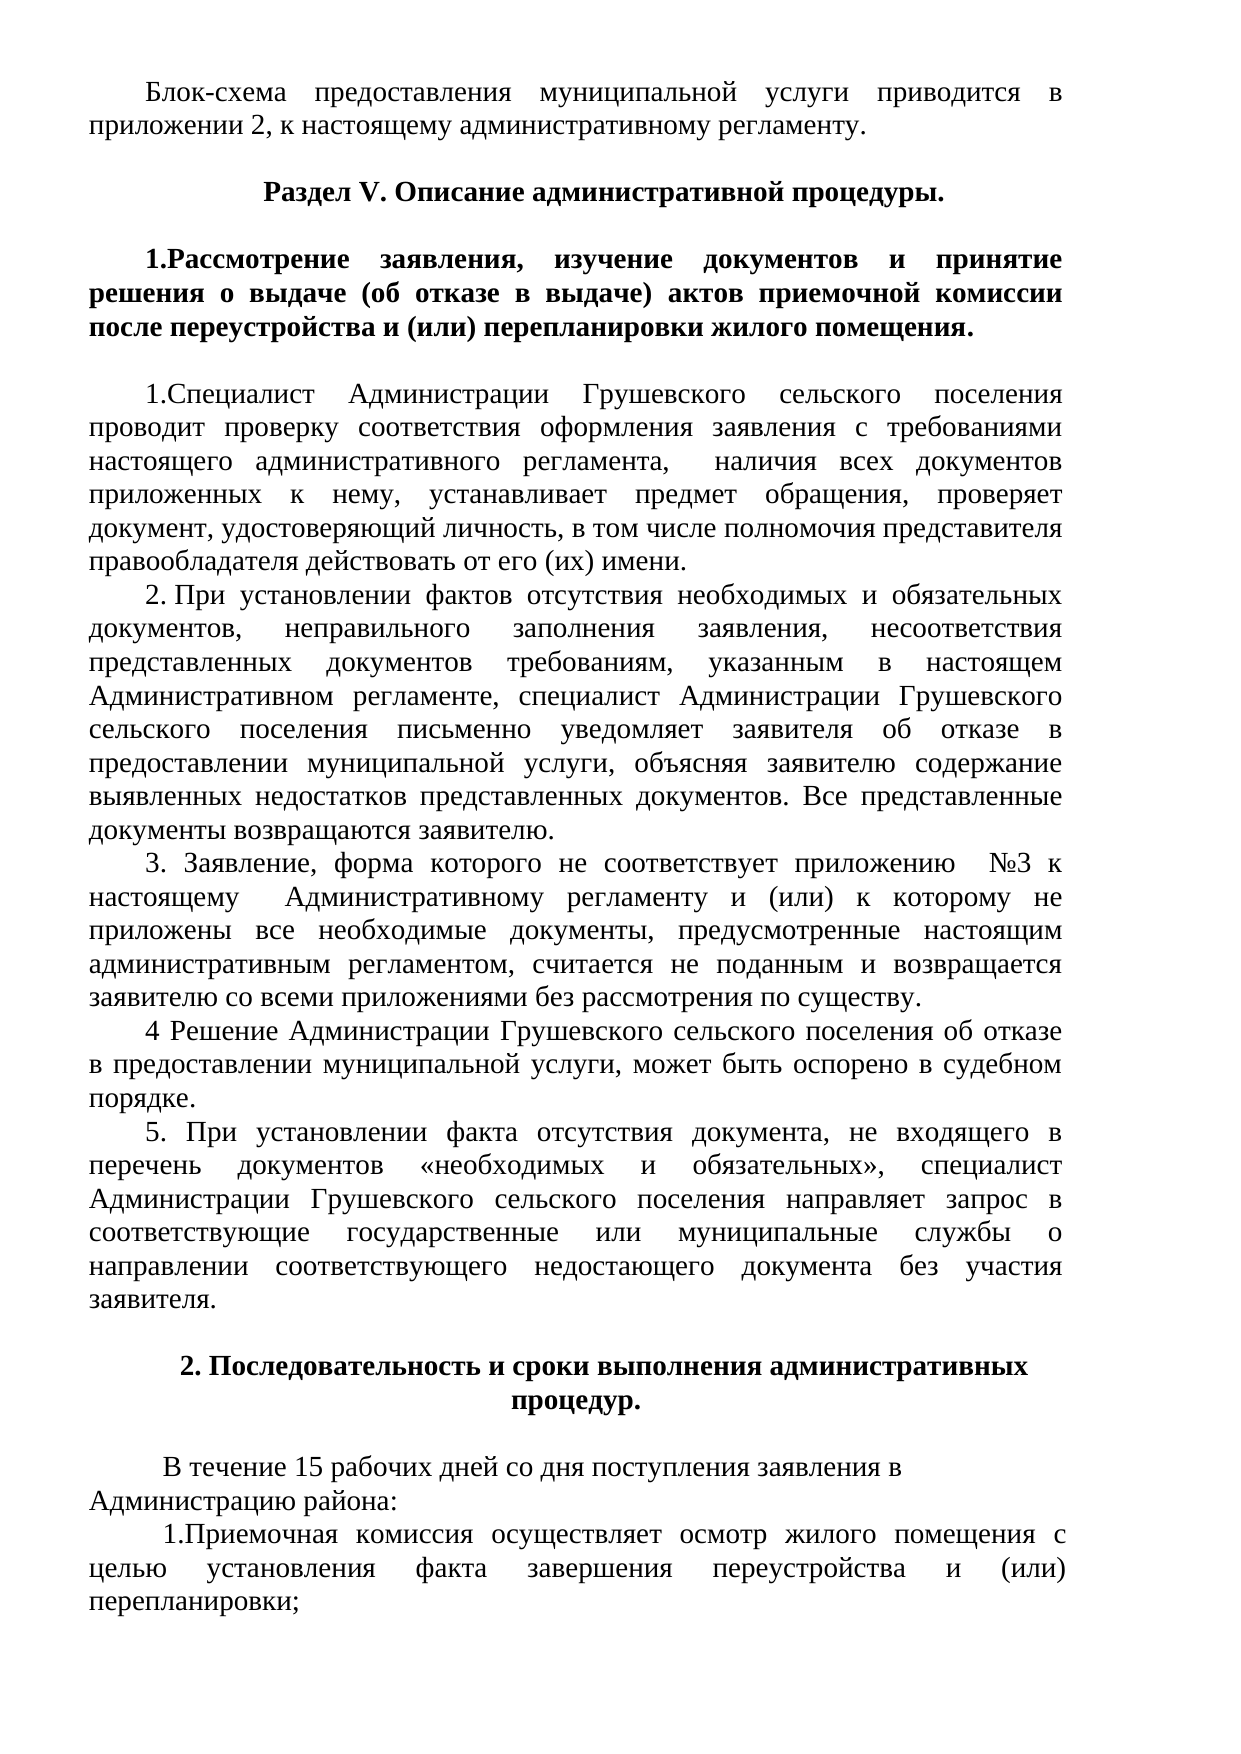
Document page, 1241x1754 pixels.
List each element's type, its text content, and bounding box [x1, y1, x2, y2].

text 2. Последовательность и сроки выполнения административных процедур. [89, 1348, 1063, 1416]
text 1.Специалист Администрации Грушевского сельского поселения проводит проверку соответствия оформления заявления с требованиями настоящего административного регламента, наличия всех документов приложенных к нему, устанавливает предмет обращения, проверяет документ, удостоверяющий личность, в том числе полномочия представителя правообладателя действовать от его (их) имени. [89, 376, 1063, 577]
text Блок-схема предоставления муниципальной услуги приводится в приложении 2, к настоящему административному регламенту. [89, 74, 1063, 141]
text Раздел V. Описание административной процедуры. [89, 174, 1063, 208]
text 1.Рассмотрение заявления, изучение документов и принятие решения о выдаче (об отказе в выдаче) актов приемочной комиссии после переустройства и (или) перепланировки жилого помещения. [89, 242, 1063, 342]
text 3. Заявление, форма которого не соответствует приложению №3 к настоящему Административному регламенту и (или) к которому не приложены все необходимые документы, предусмотренные настоящим административным регламентом, считается не поданным и возвращается заявителю со всеми приложениями без рассмотрения по существу. [89, 845, 1063, 1013]
text 1.Приемочная комиссия осуществляет осмотр жилого помещения с целью установления факта завершения переустройства и (или) перепланировки; [89, 1516, 1067, 1617]
text 4 Решение Администрации Грушевского сельского поселения об отказе в предоставлении муниципальной услуги, может быть оспорено в судебном порядке. [89, 1013, 1063, 1114]
text 5. При установлении факта отсутствия документа, не входящего в перечень документов «необходимых и обязательных», специалист Администрации Грушевского сельского поселения направляет запрос в соответствующие государственные или муниципальные службы о направлении соответствующего недостающего документа без участия заявителя. [89, 1114, 1063, 1315]
text 2. При установлении фактов отсутствия необходимых и обязательных документов, неправильного заполнения заявления, несоответствия представленных документов требованиям, указанным в настоящем Административном регламенте, специалист Администрации Грушевского сельского поселения письменно уведомляет заявителя об отказе в предоставлении муниципальной услуги, объясняя заявителю содержание выявленных недостатков представленных документов. Все представленные документы возвращаются заявителю. [89, 577, 1063, 845]
text В течение 15 рабочих дней со дня поступления заявления в Администрацию района: [89, 1449, 1063, 1516]
